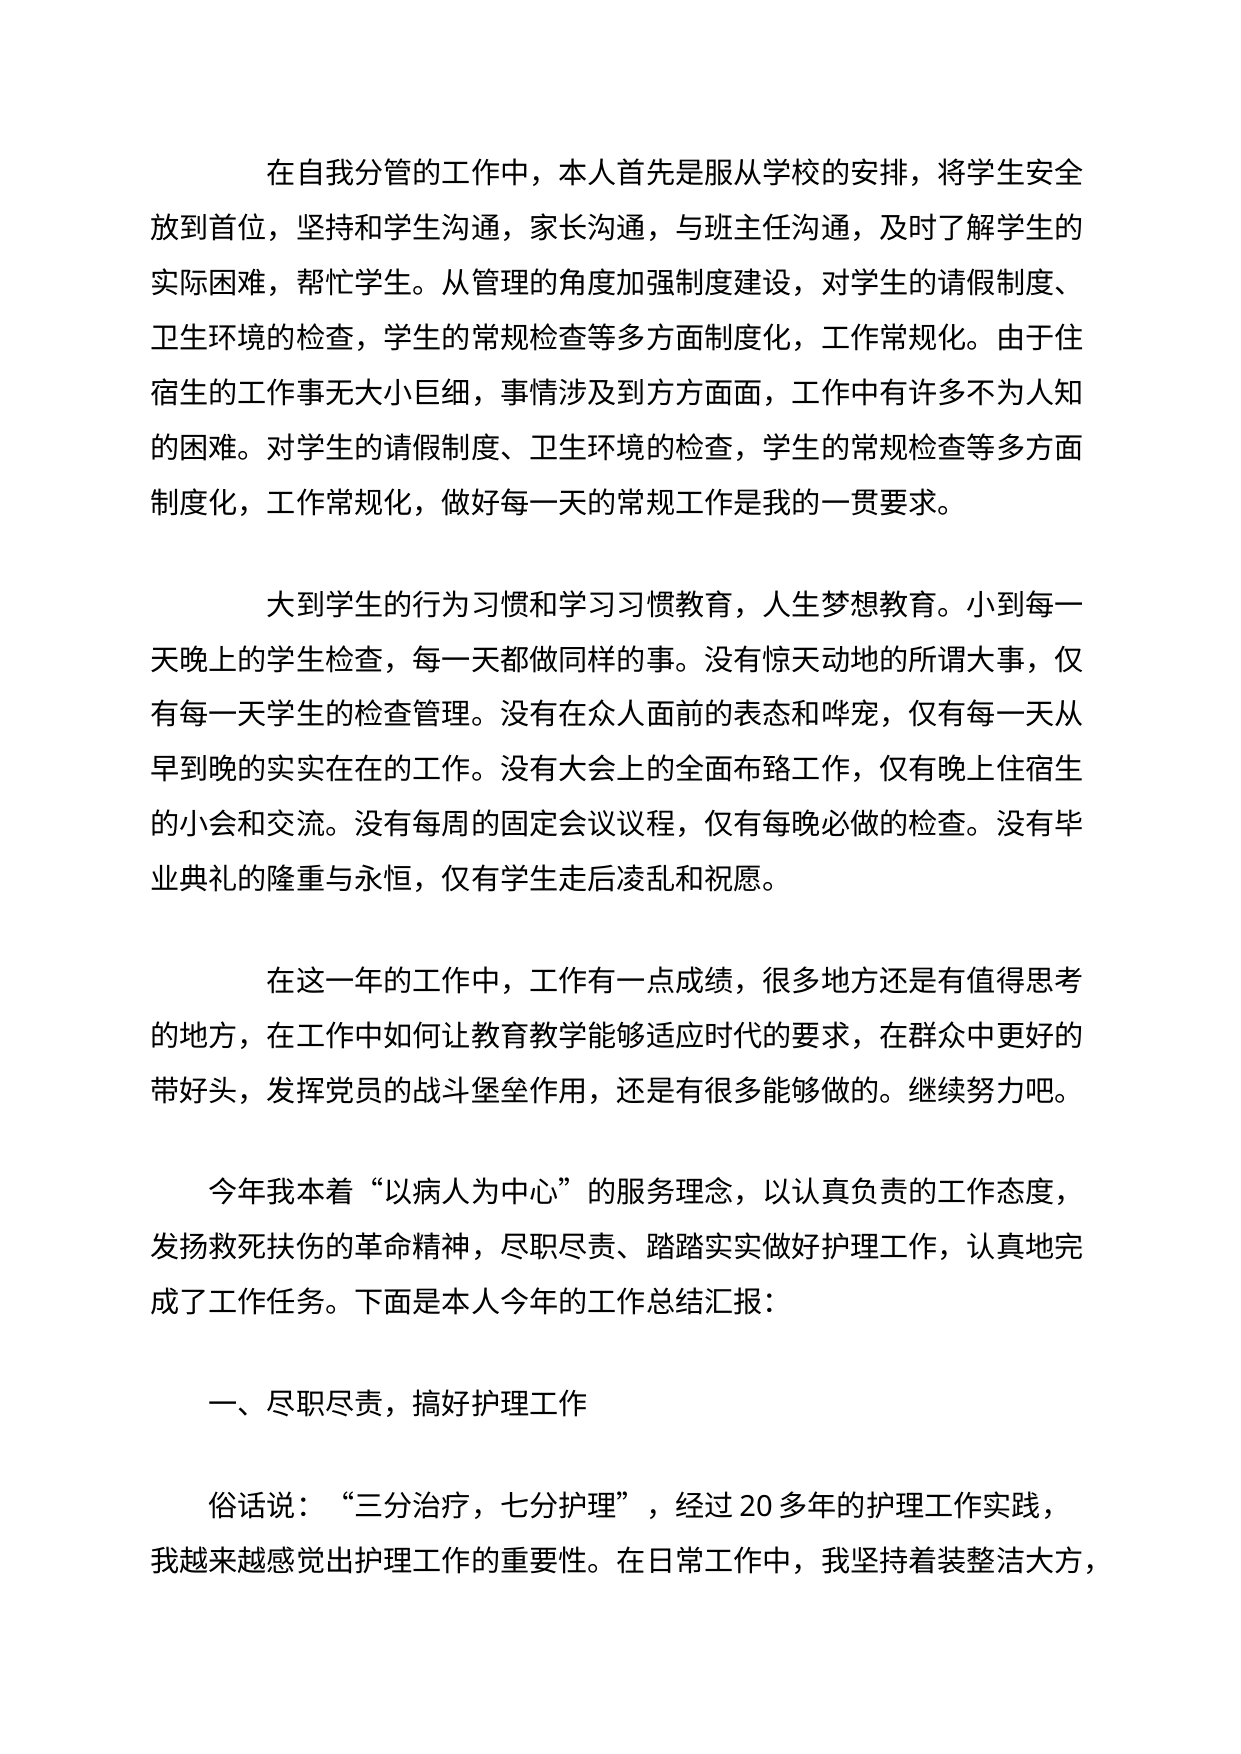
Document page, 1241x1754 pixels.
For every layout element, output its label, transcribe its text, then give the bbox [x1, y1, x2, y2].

text 大到学生的行为习惯和学习习惯教育，人生梦想教育。小到每一天晚上的学生检查，每一天都做同样的事。没有惊天动地的所谓大事，仅有每一天学生的检查管理。没有在众人面前的表态和哗宠，仅有每一天从早到晚的实实在在的工作。没有大会上的全面布臵工作，仅有晚上住宿生的小会和交流。没有每周的固定会议议程，仅有每晚必做的检查。没有毕业典礼的隆重与永恒，仅有学生走后凌乱和祝愿。 [150, 581, 1090, 898]
text 一、尽职尽责，搞好护理工作 [150, 1381, 1090, 1423]
text 今年我本着“以病人为中心”的服务理念，以认真负责的工作态度，发扬救死扶伤的革命精神，尽职尽责、踏踏实实做好护理工作，认真地完成了工作任务。下面是本人今年的工作总结汇报： [150, 1169, 1090, 1321]
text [150, 1482, 1090, 1579]
text 在自我分管的工作中，本人首先是服从学校的安排，将学生安全放到首位，坚持和学生沟通，家长沟通，与班主任沟通，及时了解学生的实际困难，帮忙学生。从管理的角度加强制度建设，对学生的请假制度、卫生环境的检查，学生的常规检查等多方面制度化，工作常规化。由于住宿生的工作事无大小巨细，事情涉及到方方面面，工作中有许多不为人知的困难。对学生的请假制度、卫生环境的检查，学生的常规检查等多方面制度化，工作常规化，做好每一天的常规工作是我的一贯要求。 [150, 150, 1090, 522]
text 在这一年的工作中，工作有一点成绩，很多地方还是有值得思考的地方，在工作中如何让教育教学能够适应时代的要求，在群众中更好的带好头，发挥党员的战斗堡垒作用，还是有很多能够做的。继续努力吧。 [150, 957, 1090, 1109]
